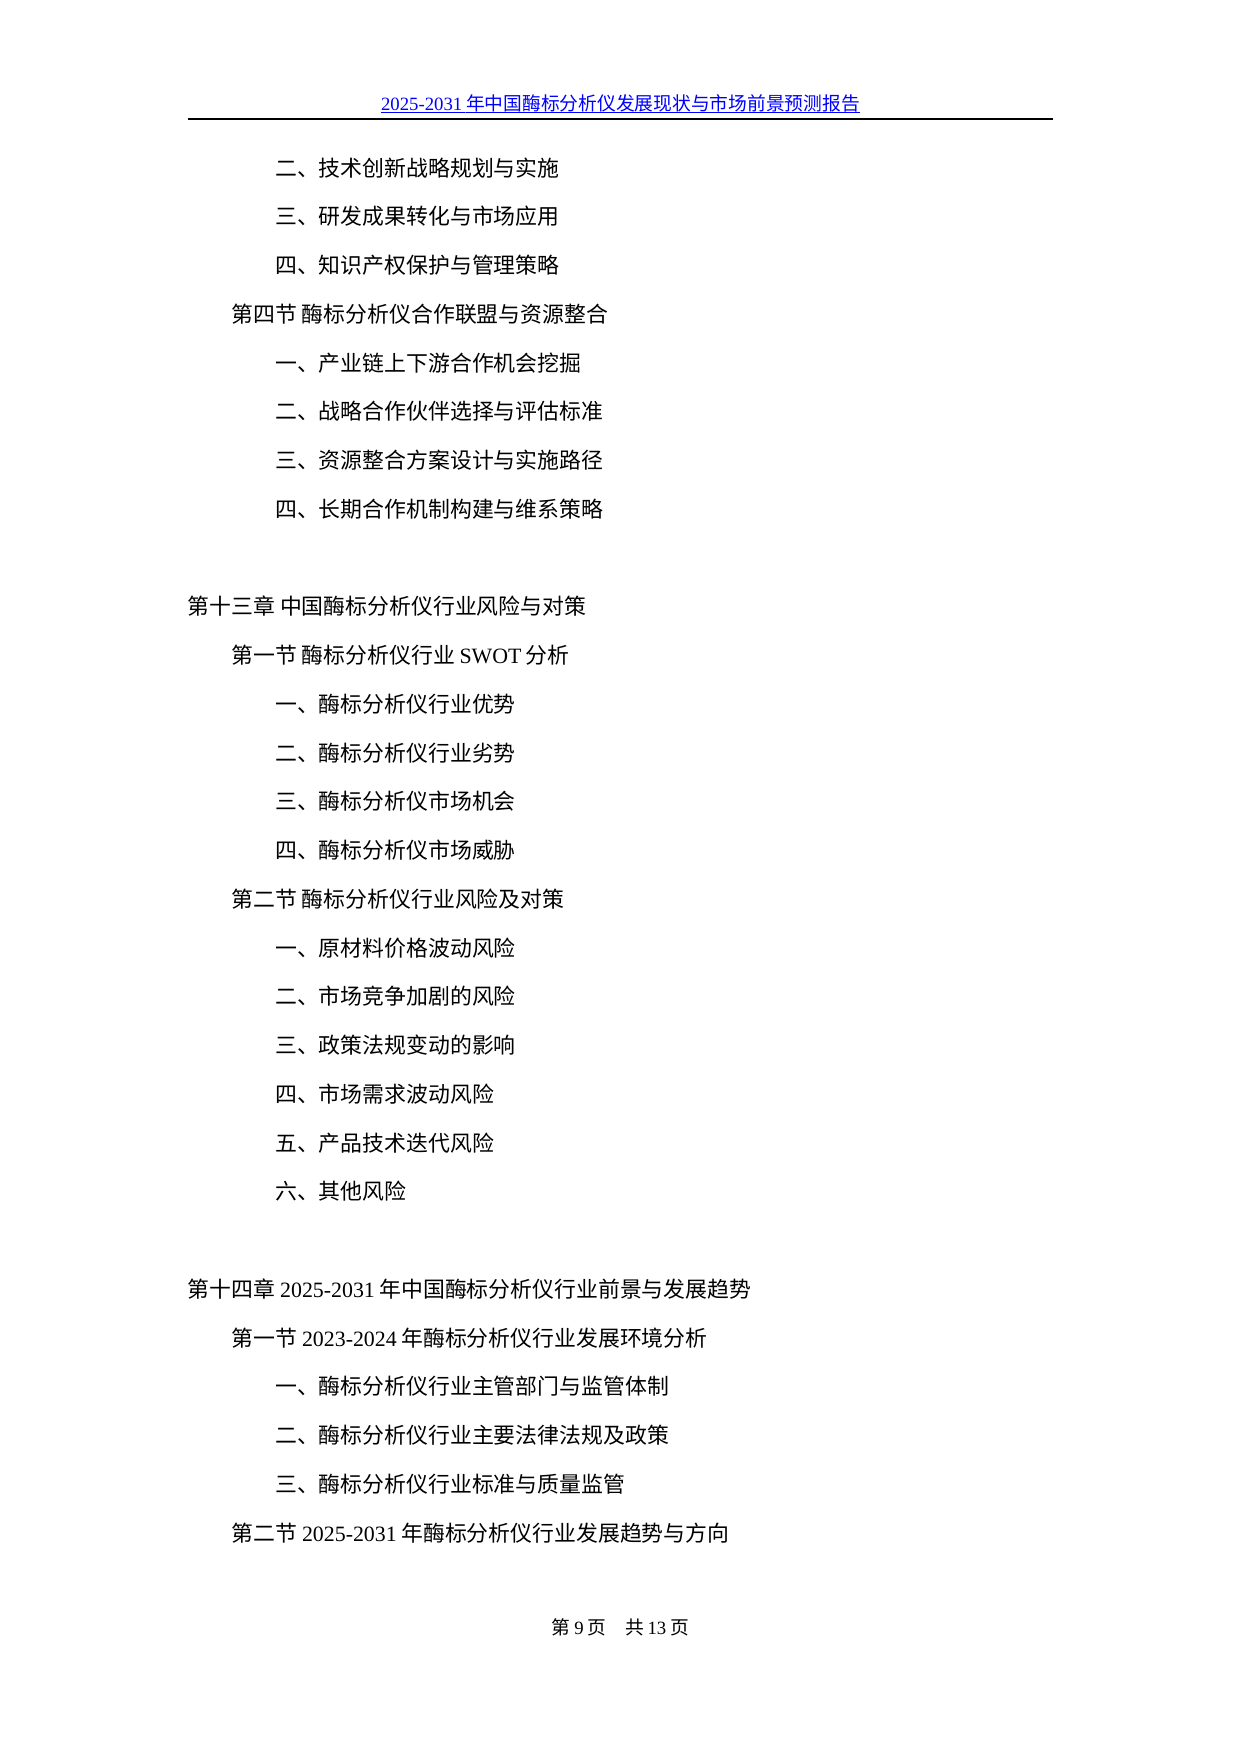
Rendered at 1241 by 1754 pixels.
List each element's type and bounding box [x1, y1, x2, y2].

text [187, 150, 1053, 1548]
